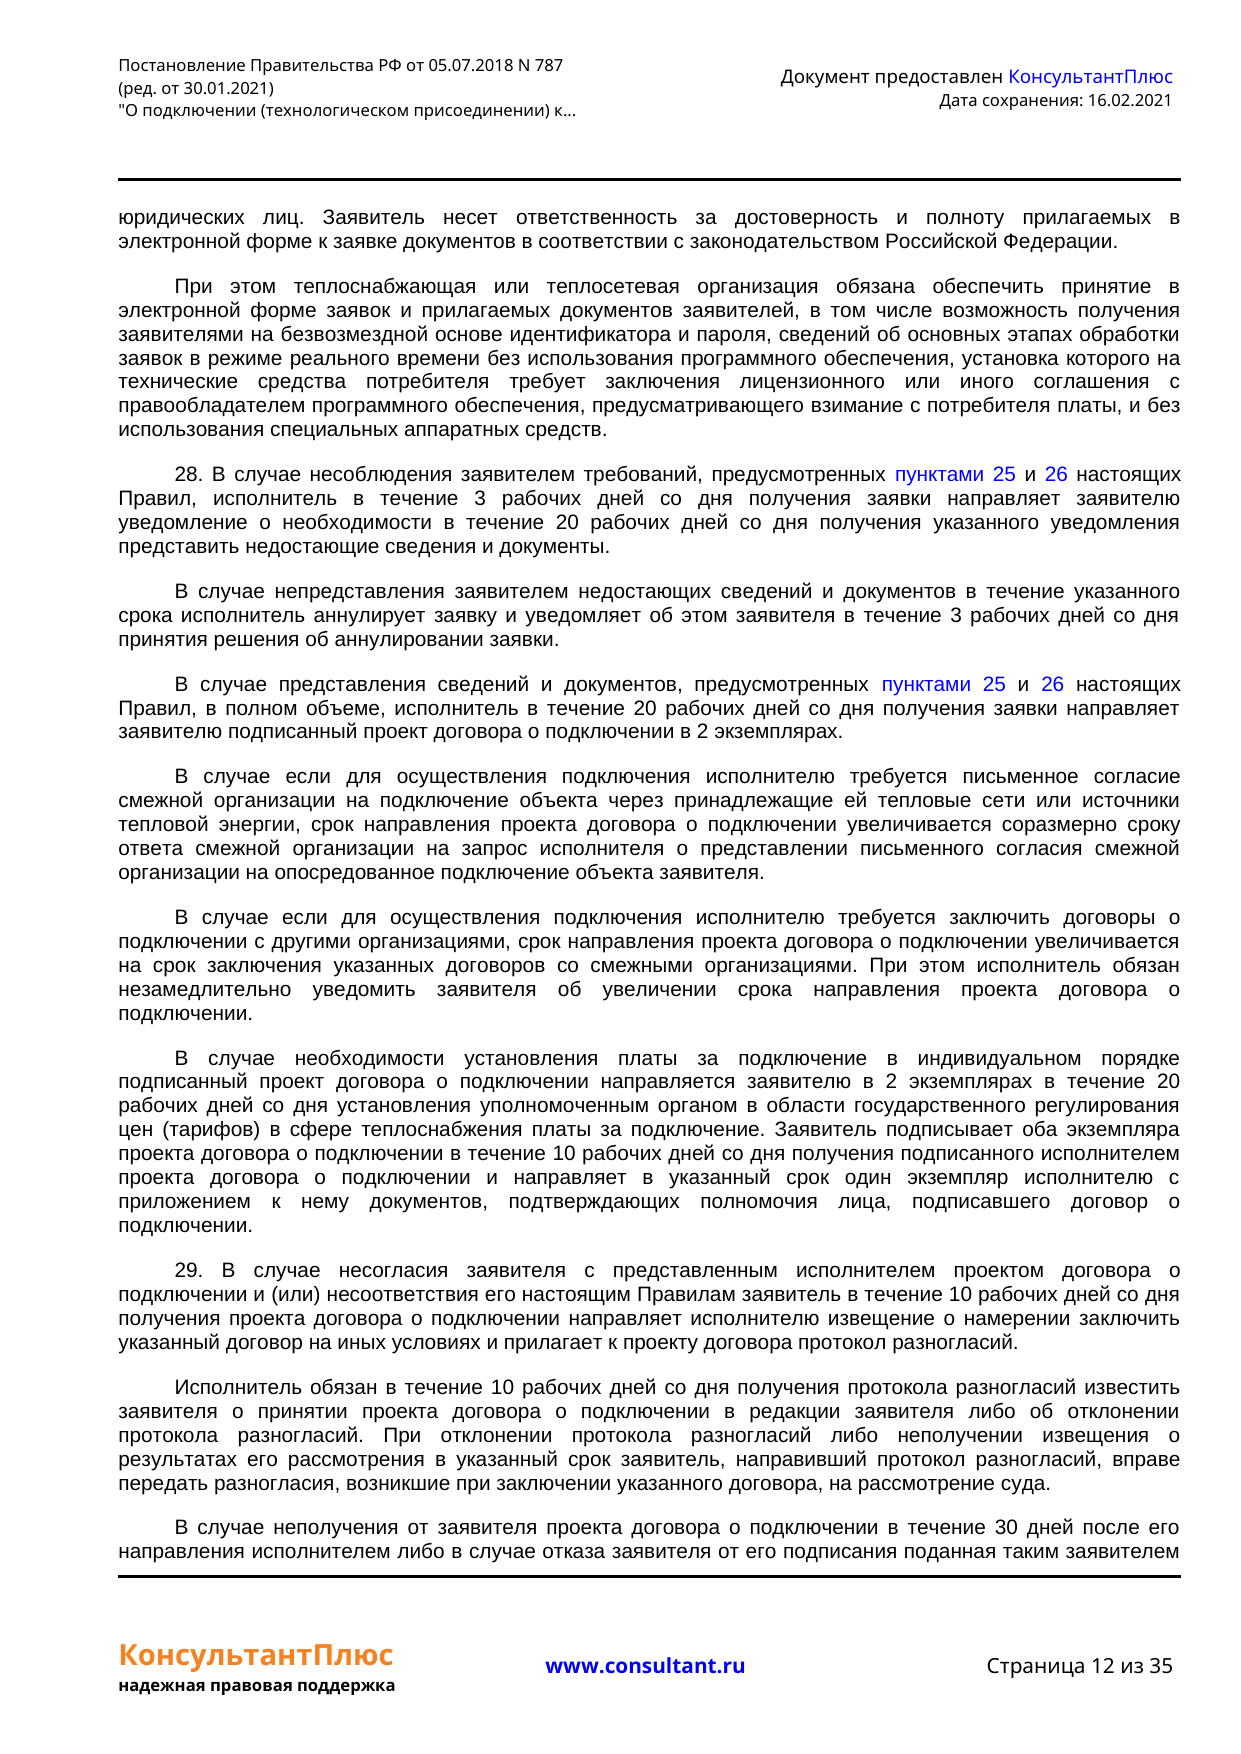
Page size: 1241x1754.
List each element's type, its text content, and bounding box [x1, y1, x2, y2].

text В случае если для осуществления подключения исполнителю требуется заключить договоры о подключении с другими организациями, срок направления проекта договора о подключении увеличивается на срок заключения указанных договоров со смежными организациями. При этом исполнитель обязан незамедлительно уведомить заявителя об увеличении срока направления проекта договора о подключении. [118, 905, 1181, 1024]
text В случае непредставления заявителем недостающих сведений и документов в течение указанного срока исполнитель аннулирует заявку и уведомляет об этом заявителя в течение 3 рабочих дней со дня принятия решения об аннулировании заявки. [118, 579, 1181, 651]
text При этом теплоснабжающая или теплосетевая организация обязана обеспечить принятие в электронной форме заявок и прилагаемых документов заявителей, в том числе возможность получения заявителями на безвозмездной основе идентификатора и пароля, сведений об основных этапах обработки заявок в режиме реального времени без использования программного обеспечения, установка которого на технические средства потребителя требует заключения лицензионного или иного соглашения с правообладателем программного обеспечения, предусматривающего взимание с потребителя платы, и без использования специальных аппаратных средств. [118, 273, 1181, 441]
text 28. В случае несоблюдения заявителем требований, предусмотренных пунктами 25 и 26 настоящих Правил, исполнитель в течение 3 рабочих дней со дня получения заявки направляет заявителю уведомление о необходимости в течение 20 рабочих дней со дня получения указанного уведомления представить недостающие сведения и документы. [118, 462, 1181, 558]
text В случае представления сведений и документов, предусмотренных пунктами 25 и 26 настоящих Правил, в полном объеме, исполнитель в течение 20 рабочих дней со дня получения заявки направляет заявителю подписанный проект договора о подключении в 2 экземплярах. [118, 671, 1181, 743]
text Исполнитель обязан в течение 10 рабочих дней со дня получения протокола разногласий известить заявителя о принятии проекта договора о подключении в редакции заявителя либо об отклонении протокола разногласий. При отклонении протокола разногласий либо неполучении извещения о результатах его рассмотрения в указанный срок заявитель, направивший протокол разногласий, вправе передать разногласия, возникшие при заключении указанного договора, на рассмотрение суда. [118, 1374, 1181, 1494]
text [118, 1515, 1181, 1563]
text В случае если для осуществления подключения исполнителю требуется письменное согласие смежной организации на подключение объекта через принадлежащие ей тепловые сети или источники тепловой энергии, срок направления проекта договора о подключении увеличивается соразмерно сроку ответа смежной организации на запрос исполнителя о представлении письменного согласия смежной организации на опосредованное подключение объекта заявителя. [118, 764, 1181, 884]
text 29. В случае несогласия заявителя с представленным исполнителем проектом договора о подключении и (или) несоответствия его настоящим Правилам заявитель в течение 10 рабочих дней со дня получения проекта договора о подключении направляет исполнителю извещение о намерении заключить указанный договор на иных условиях и прилагает к проекту договора протокол разногласий. [118, 1258, 1181, 1354]
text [118, 205, 1181, 253]
text В случае необходимости установления платы за подключение в индивидуальном порядке подписанный проект договора о подключении направляется заявителю в 2 экземплярах в течение 20 рабочих дней со дня установления уполномоченным органом в области государственного регулирования цен (тарифов) в сфере теплоснабжения платы за подключение. Заявитель подписывает оба экземпляра проекта договора о подключении в течение 10 рабочих дней со дня получения подписанного исполнителем проекта договора о подключении и направляет в указанный срок один экземпляр исполнителю с приложением к нему документов, подтверждающих полномочия лица, подписавшего договор о подключении. [118, 1045, 1181, 1237]
